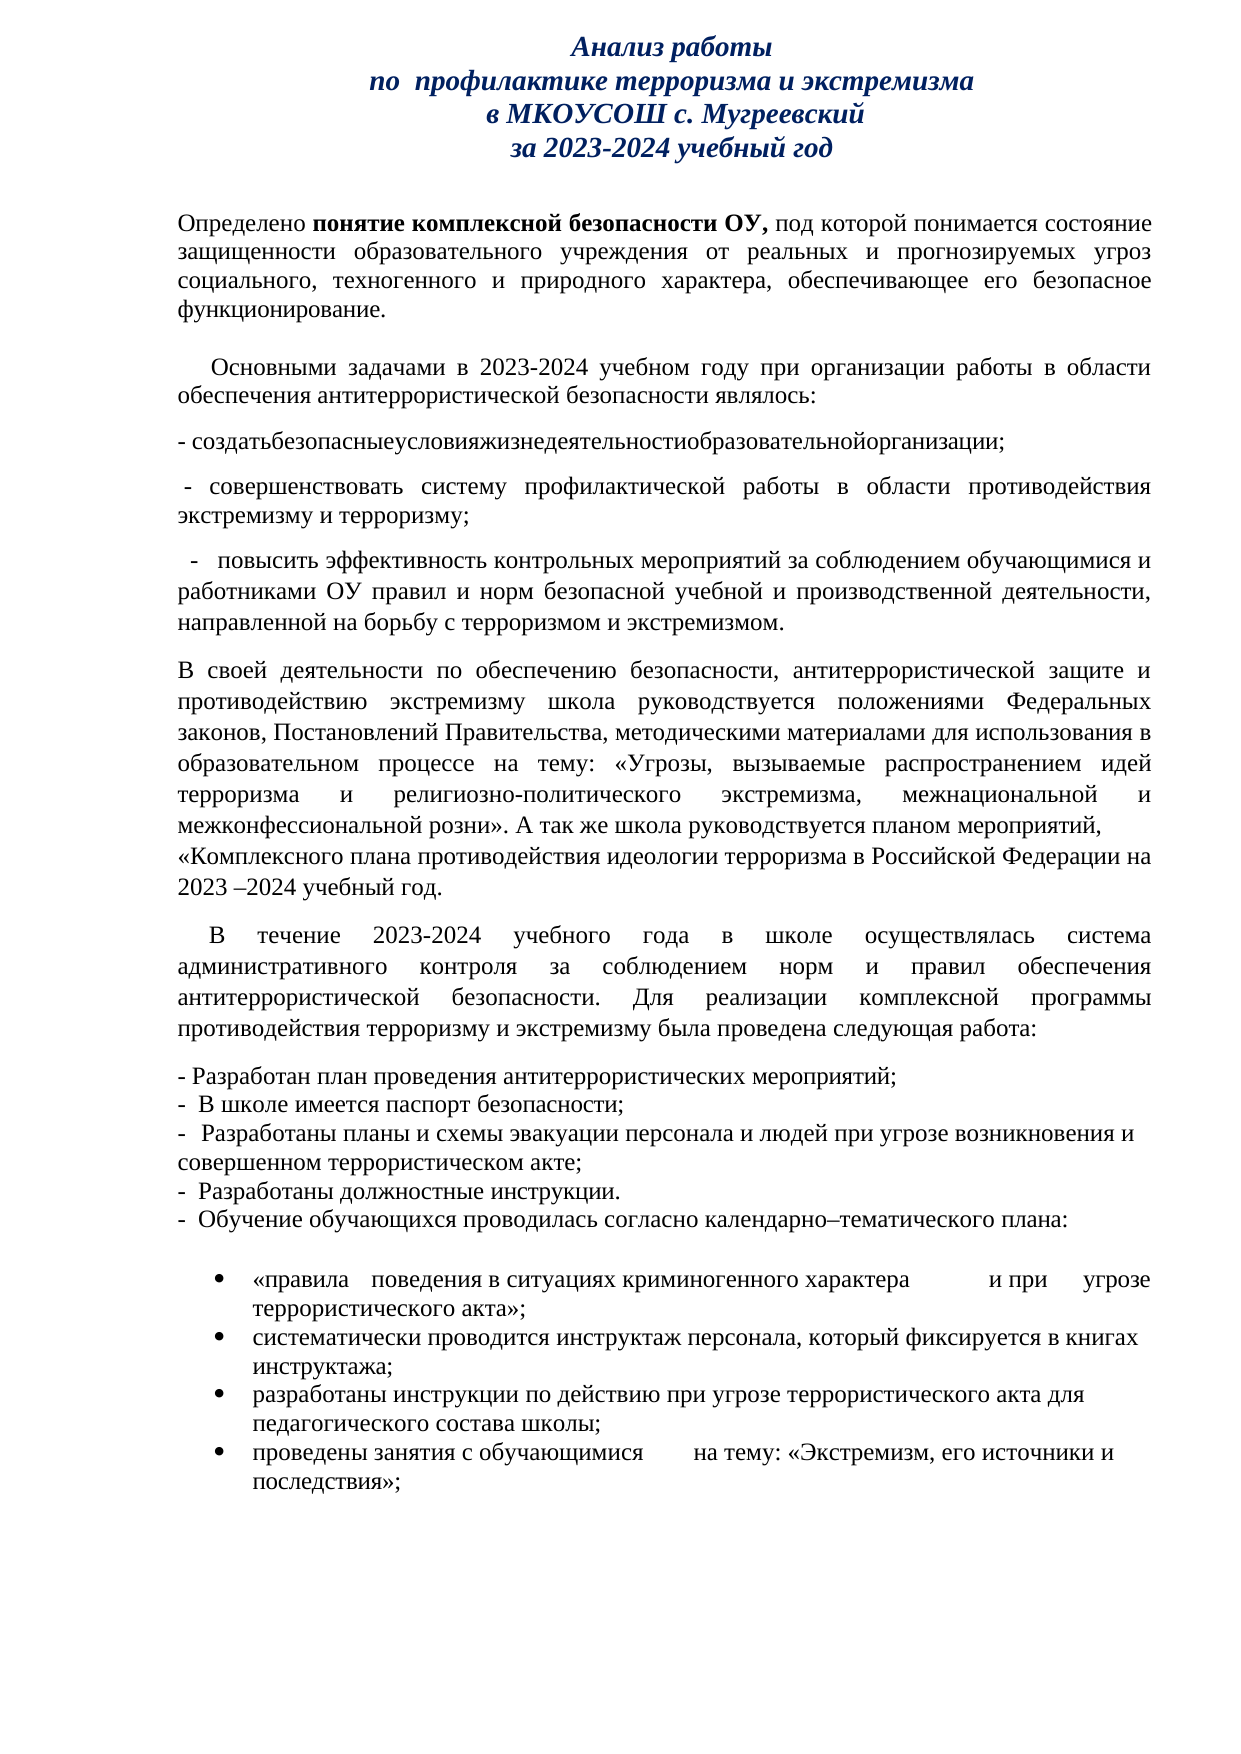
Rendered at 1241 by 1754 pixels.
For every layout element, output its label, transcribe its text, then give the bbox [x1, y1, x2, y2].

list проведены занятия с обучающимися на тему: «Экстремизм, его источники и последствия»; [215, 1437, 1152, 1494]
text за 2023-2024 учебный год [184, 130, 1160, 164]
list Разработаны планы и схемы эвакуации персонала и людей при угрозе возникновения и совершенном террористическом акте; [177, 1118, 1152, 1176]
list создатьбезопасныеусловияжизнедеятельностиобразовательнойорганизации; [177, 426, 1166, 454]
text В течение 2023-2024 учебного года в школе осуществлялась система административного контроля за соблюдением норм и правил обеспечения антитеррористической безопасности. Для реализации комплексной программы противодействия терроризму и экстремизму была проведена следующая работа: [177, 920, 1152, 1042]
text по профилактике терроризма и экстремизма [184, 63, 1160, 97]
text Основными задачами в 2023-2024 учебном году при организации работы в области обеспечения антитеррористической безопасности являлось: [177, 352, 1152, 409]
text В своей деятельности по обеспечению безопасности, антитеррористической защите и противодействию экстремизму школа руководствуется положениями Федеральных законов, Постановлений Правительства, методическими материалами для использования в образовательном процессе на тему: «Угрозы, вызываемые распространением идей терроризма и религиозно-политического экстремизма, межнациональной и межконфессиональной розни». А так же школа руководствуется планом мероприятий, [177, 655, 1152, 839]
text «Комплексного плана противодействия идеологии терроризма в Российской Федерации на 2023 –2024 учебный год. [177, 841, 1152, 901]
text Анализ работы [184, 29, 1160, 63]
list совершенствовать систему профилактической работы в области противодействия экстремизму и терроризму; [177, 471, 1152, 529]
text Определено понятие комплексной безопасности ОУ, под которой понимается состояние защищенности образовательного учреждения от реальных и прогнозируемых угроз социального, техногенного и природного характера, обеспечивающее его безопасное функционирование. [177, 208, 1152, 323]
list Разработаны должностные инструкции. [177, 1176, 1166, 1204]
list Обучение обучающихся проводилась согласно календарно–тематического плана: [177, 1204, 1166, 1233]
list разработаны инструкции по действию при угрозе террористического акта для педагогического состава школы; [215, 1379, 1152, 1437]
list повысить эффективность контрольных мероприятий за соблюдением обучающимися и работниками ОУ правил и норм безопасной учебной и производственной деятельности, направленной на борьбу с терроризмом и экстремизмом. [177, 545, 1152, 636]
list В школе имеется паспорт безопасности; [177, 1089, 1166, 1118]
list Разработан план проведения антитеррористических мероприятий; [177, 1061, 1166, 1089]
text в МКОУСОШ с. Мугреевский [184, 97, 1160, 130]
list систематически проводится инструктаж персонала, который фиксируется в книгах инструктажа; [215, 1322, 1152, 1379]
list «правила поведения в ситуациях криминогенного характера и при угрозе террористического акта»; [215, 1264, 1152, 1322]
